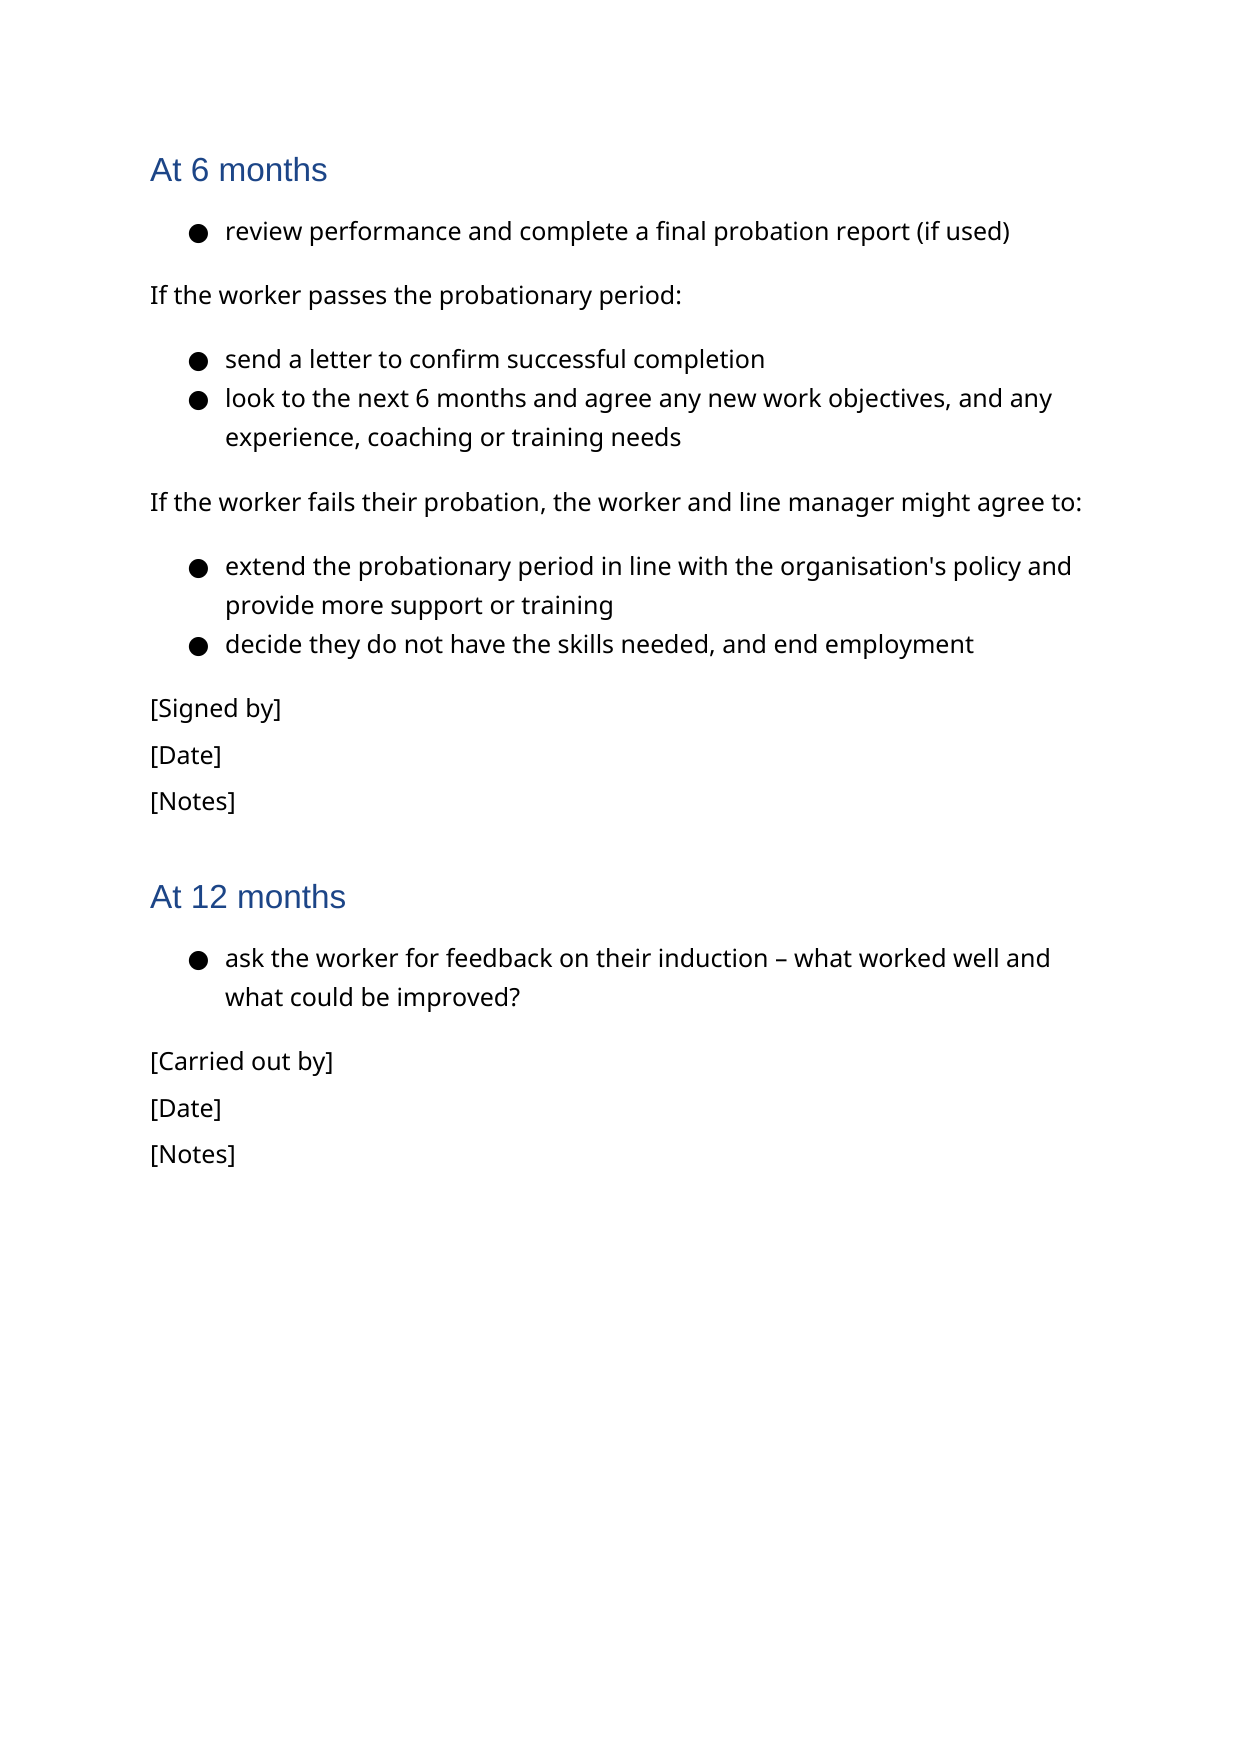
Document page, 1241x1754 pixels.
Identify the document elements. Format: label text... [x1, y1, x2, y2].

text [Carried out by] [150, 1044, 1090, 1078]
text If the worker passes the probationary period: [150, 278, 1090, 312]
list look to the next 6 months and agree any new work objectives, and any experience, coaching or training needs [187, 381, 1090, 454]
text [Date] [150, 1091, 1090, 1124]
text [Date] [150, 737, 1090, 772]
list review performance and complete a final probation report (if used) [187, 213, 1090, 247]
list extend the probationary period in line with the organisation's policy and provide more support or training [187, 548, 1090, 622]
list send a letter to confirm successful completion [187, 342, 1090, 376]
list decide they do not have the skills needed, and end employment [187, 627, 1090, 661]
text [Notes] [150, 1137, 1090, 1171]
text [Signed by] [150, 691, 1090, 725]
text If the worker fails their probation, the worker and line manager might agree to: [150, 484, 1090, 518]
text [Notes] [150, 784, 1090, 818]
list ask the worker for feedback on their induction – what worked well and what could be improved? [187, 941, 1090, 1014]
subtitle At 12 months [150, 877, 1090, 916]
subtitle At 6 months [150, 150, 1090, 188]
